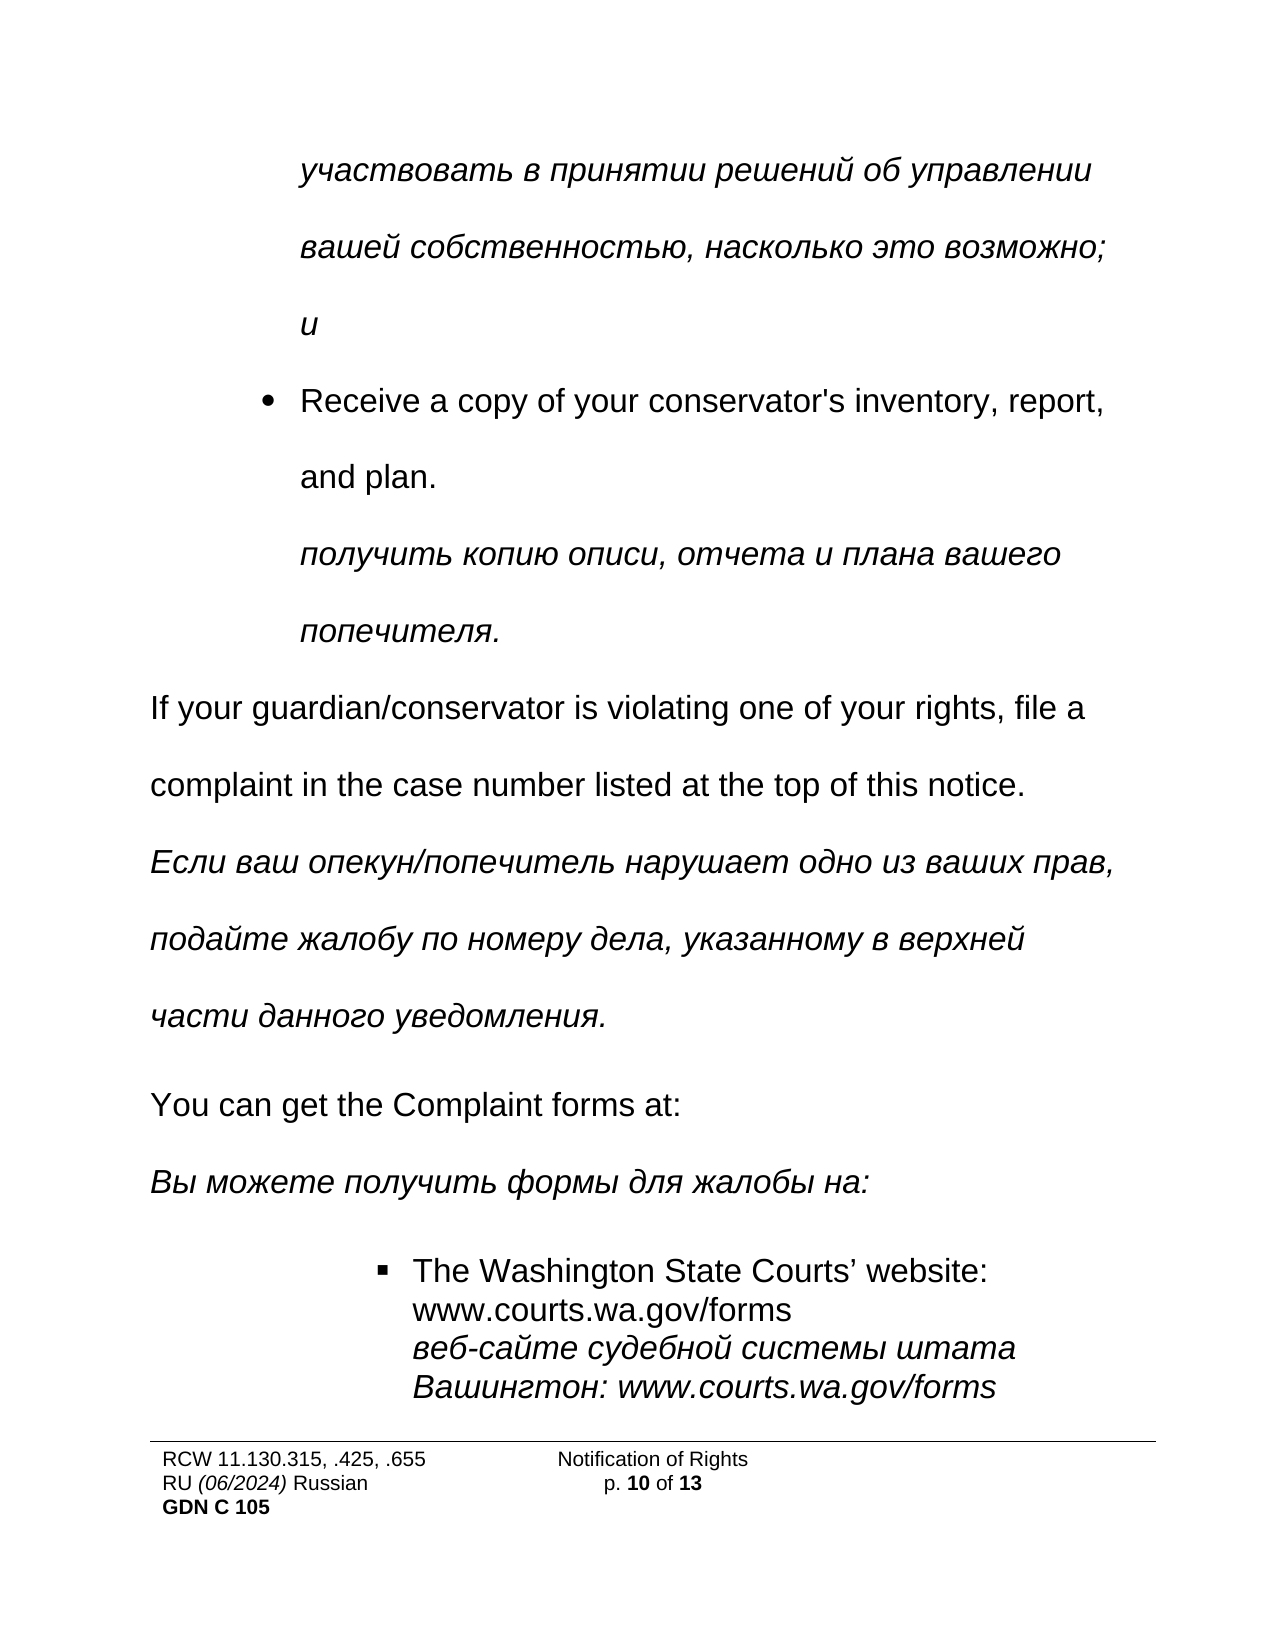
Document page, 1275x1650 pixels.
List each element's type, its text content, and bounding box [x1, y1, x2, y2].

list получить копию описи, отчета и плана вашего попечителя. [300, 534, 1125, 650]
text веб-сайте судебной системы штата Вашингтон: www.courts.wa.gov/forms [412, 1328, 1125, 1405]
list Receive a copy of your conservator's inventory, report, and plan. [262, 381, 1125, 496]
text If your guardian/conservator is violating one of your rights, file a complaint in the case number listed at the top of this notice. [150, 688, 1125, 803]
text Вы можете получить формы для жалобы на: [150, 1162, 1125, 1200]
list участвовать в принятии решений об управлении вашей собственностью, насколько это возможно; и [300, 150, 1125, 342]
text You can get the Complaint forms at: [150, 1085, 1125, 1123]
list The Washington State Courts’ website: www.courts.wa.gov/forms [375, 1251, 1125, 1328]
text Если ваш опекун/попечитель нарушает одно из ваших прав, подайте жалобу по номеру дела, указанному в верхней части данного уведомления. [150, 842, 1125, 1034]
